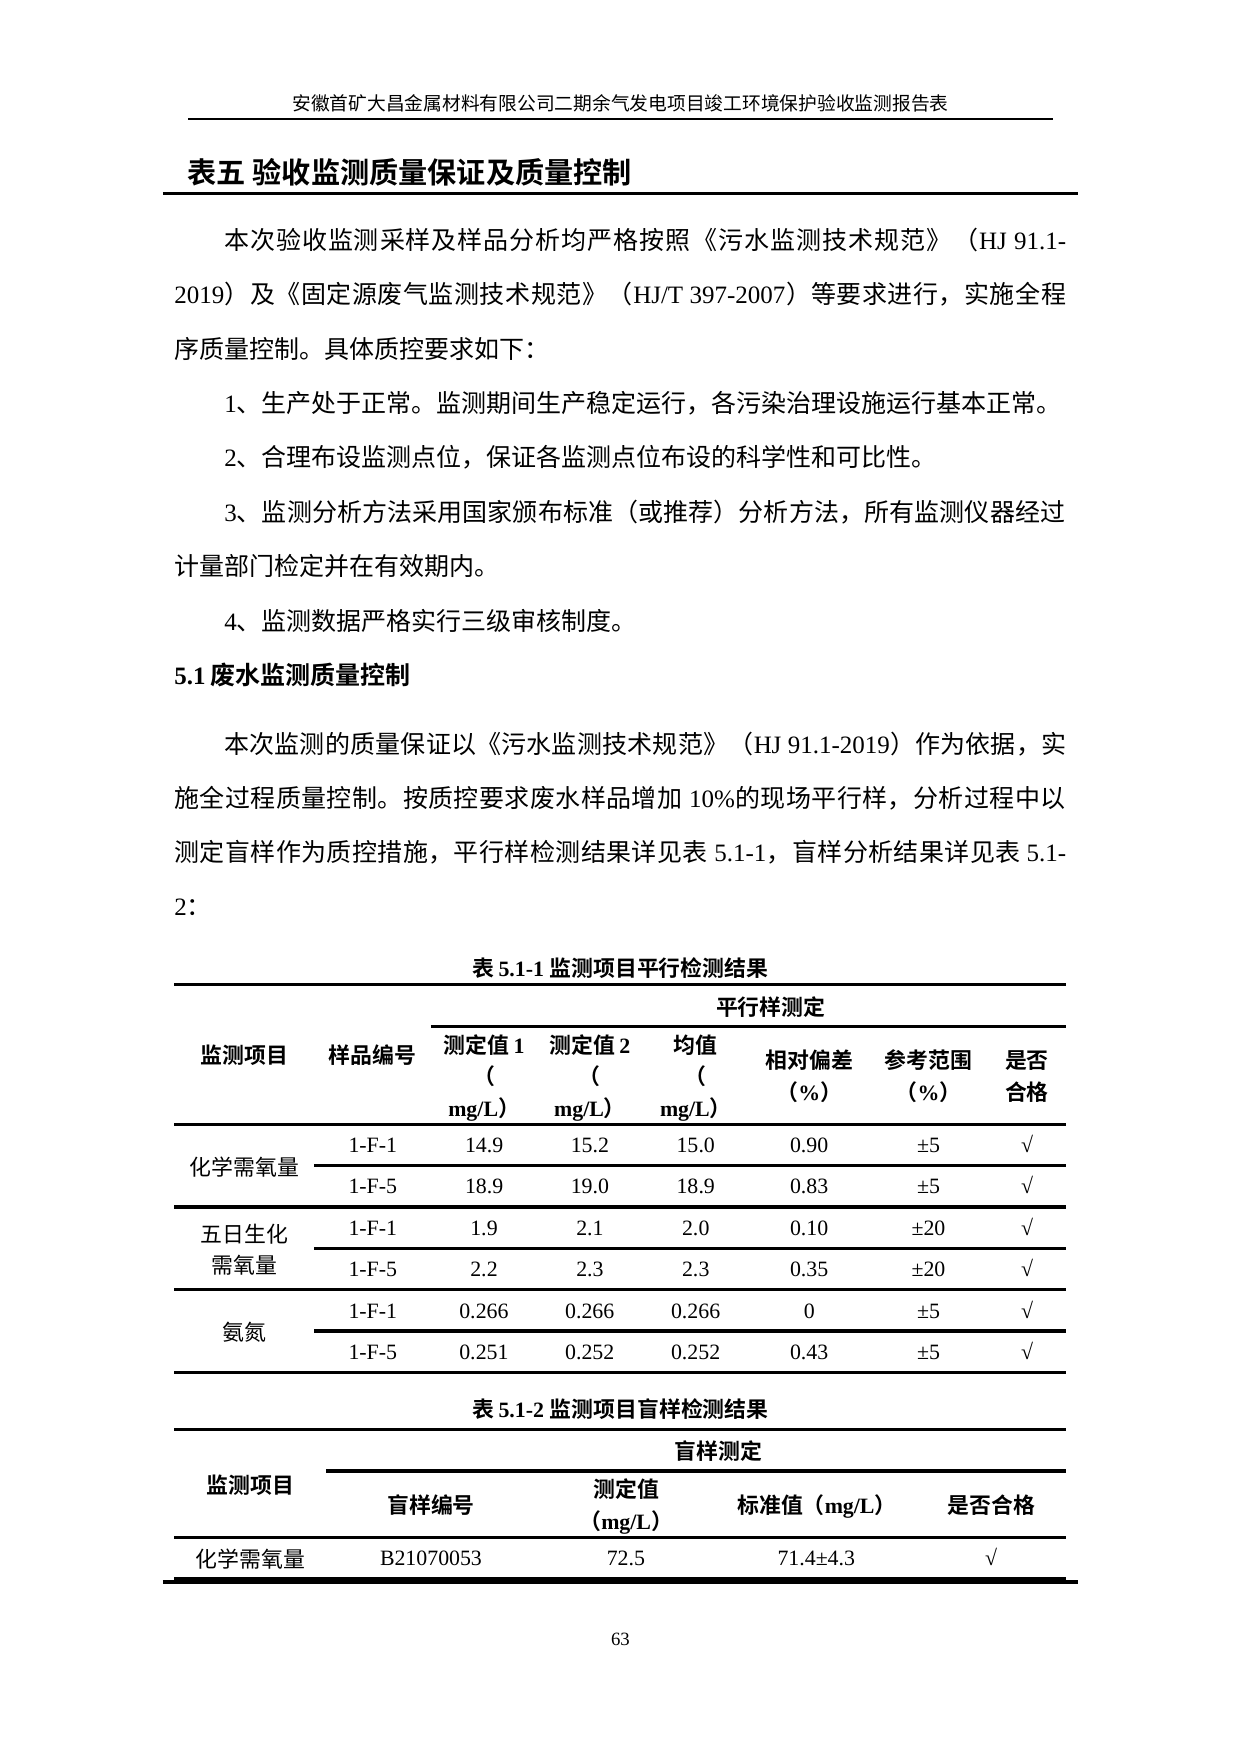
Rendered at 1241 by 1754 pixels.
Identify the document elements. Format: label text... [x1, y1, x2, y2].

text 表五 验收监测质量保证及质量控制 [187, 150, 1053, 192]
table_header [163, 195, 1077, 1580]
